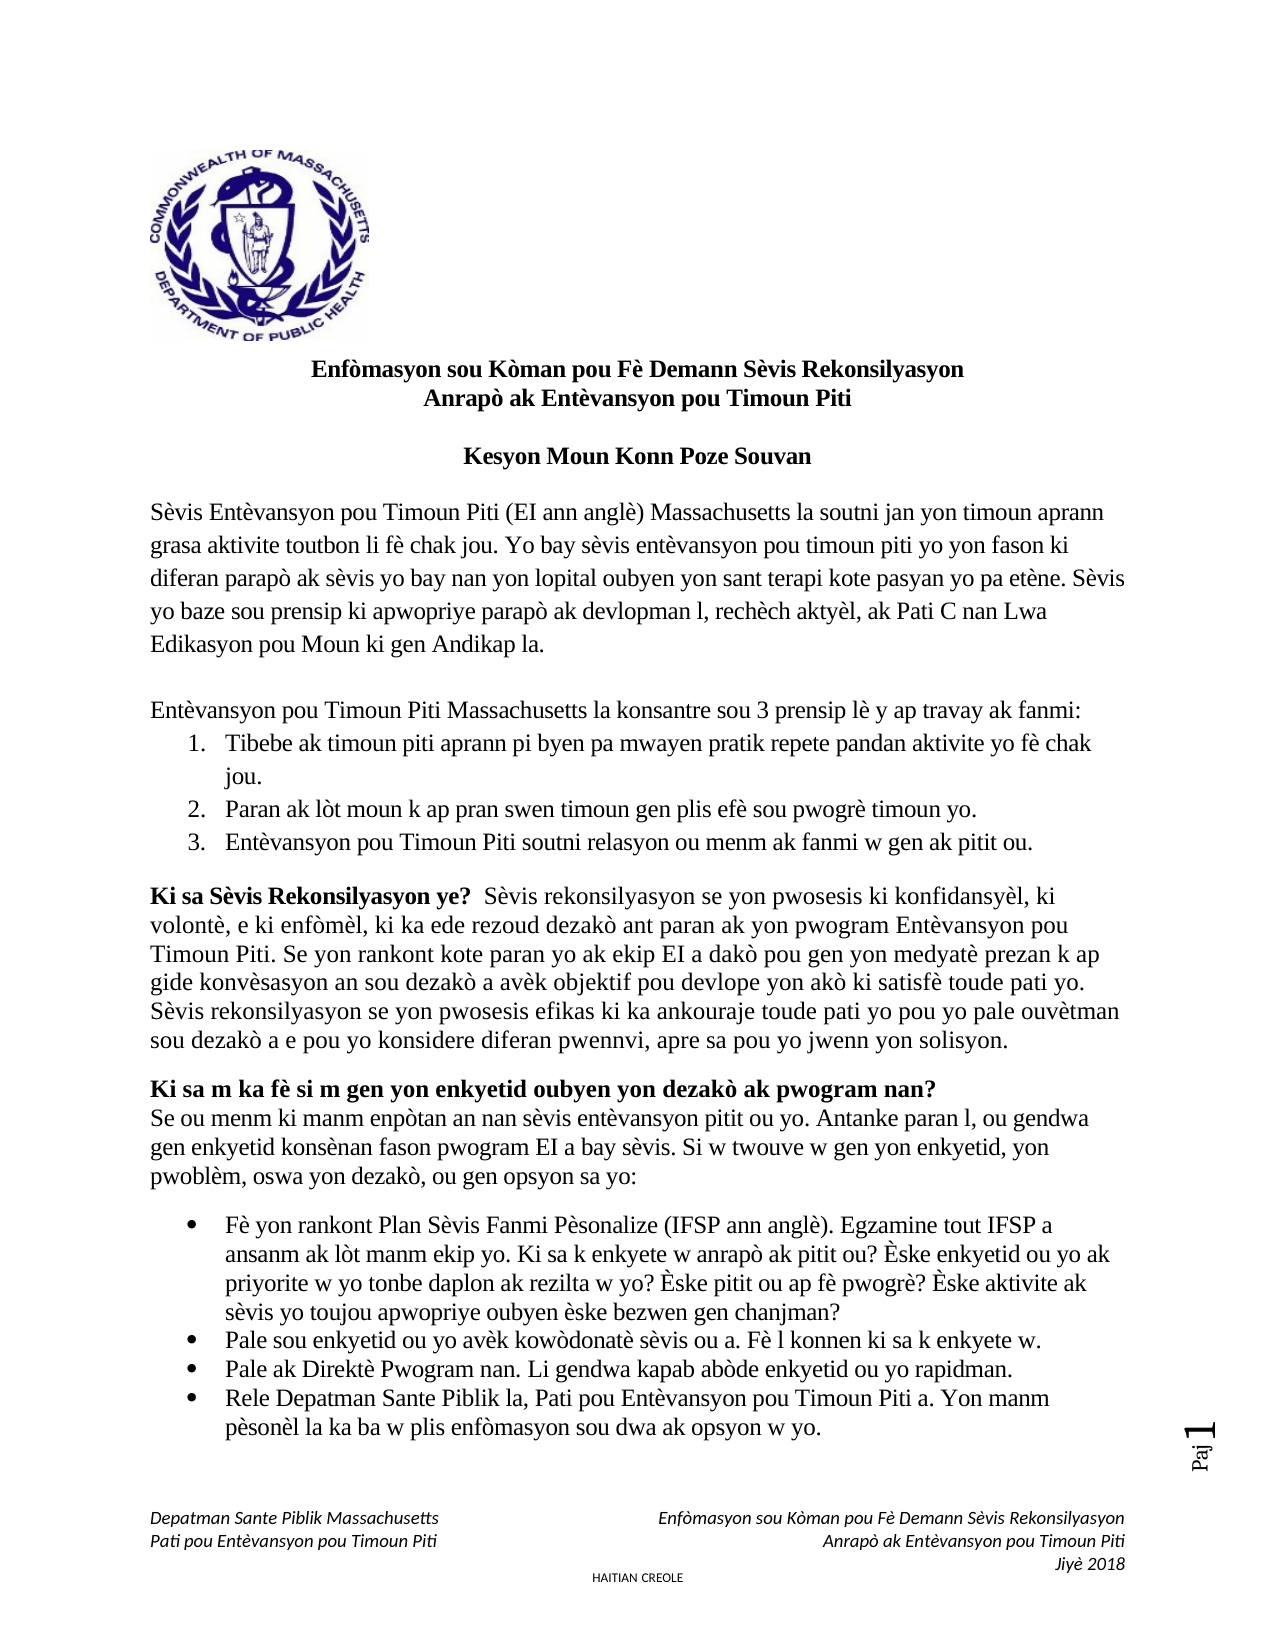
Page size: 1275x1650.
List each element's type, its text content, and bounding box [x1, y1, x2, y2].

list Paran ak lòt moun k ap pran swen timoun gen plis efè sou pwogrè timoun yo. [187, 794, 1125, 823]
list Entèvansyon pou Timoun Piti Massachusetts la konsantre sou 3 prensip lè y ap travay ak fanmi: [150, 695, 1125, 724]
text Kesyon Moun Konn Poze Souvan [150, 441, 1125, 469]
list Tibebe ak timoun piti aprann pi byen pa mwayen pratik repete pandan aktivite yo fè chak jou. [187, 728, 1125, 790]
list Pale ak Direktè Pwogram nan. Li gendwa kapab abòde enkyetid ou yo rapidman. [187, 1354, 1125, 1383]
text Ki sa Sèvis Rekonsilyasyon ye? Sèvis rekonsilyasyon se yon pwosesis ki konfidansyèl, ki volontè, e ki enfòmèl, ki ka ede rezoud dezakò ant paran ak yon pwogram Entèvansyon pou Timoun Piti. Se yon rankont kote paran yo ak ekip EI a dakò pou gen yon medyatè prezan k ap gide konvèsasyon an sou dezakò a avèk objektif pou devlope yon akò ki satisfè toude pati yo. Sèvis rekonsilyasyon se yon pwosesis efikas ki ka ankouraje toude pati yo pou yo pale ouvètman sou dezakò a e pou yo konsidere diferan pwennvi, apre sa pou yo jwenn yon solisyon. [150, 881, 1125, 1054]
list Rele Depatman Sante Piblik la, Pati pou Entèvansyon pou Timoun Piti a. Yon manm pèsonèl la ka ba w plis enfòmasyon sou dwa ak opsyon w yo. [187, 1383, 1125, 1440]
picture [150, 150, 369, 341]
text Enfòmasyon sou Kòman pou Fè Demann Sèvis Rekonsilyasyon Anrapò ak Entèvansyon pou Timoun Piti [150, 354, 1125, 412]
text Ki sa m ka fè si m gen yon enkyetid oubyen yon dezakò ak pwogram nan? Se ou menm ki manm enpòtan an nan sèvis entèvansyon pitit ou yo. Antanke paran l, ou gendwa gen enkyetid konsènan fason pwogram EI a bay sèvis. Si w twouve w gen yon enkyetid, yon pwoblèm, oswa yon dezakò, ou gen opsyon sa yo: [150, 1074, 1125, 1189]
list Sèvis Entèvansyon pou Timoun Piti (EI ann anglè) Massachusetts la soutni jan yon timoun aprann grasa aktivite toutbon li fè chak jou. Yo bay sèvis entèvansyon pou timoun piti yo yon fason ki diferan parapò ak sèvis yo bay nan yon lopital oubyen yon sant terapi kote pasyan yo pa etène. Sèvis yo baze sou prensip ki apwopriye parapò ak devlopman l, rechèch aktyèl, ak Pati C nan Lwa Edikasyon pou Moun ki gen Andikap la. [150, 497, 1125, 658]
list Pale sou enkyetid ou yo avèk kowòdonatè sèvis ou a. Fè l konnen ki sa k enkyete w. [187, 1325, 1125, 1354]
list Entèvansyon pou Timoun Piti soutni relasyon ou menm ak fanmi w gen ak pitit ou. [187, 827, 1125, 856]
list Fè yon rankont Plan Sèvis Fanmi Pèsonalize (IFSP ann anglè). Egzamine tout IFSP a ansanm ak lòt manm ekip yo. Ki sa k enkyete w anrapò ak pitit ou? Èske enkyetid ou yo ak priyorite w yo tonbe daplon ak rezilta w yo? Èske pitit ou ap fè pwogrè? Èske aktivite ak sèvis yo toujou apwopriye oubyen èske bezwen gen chanjman? [187, 1210, 1125, 1325]
